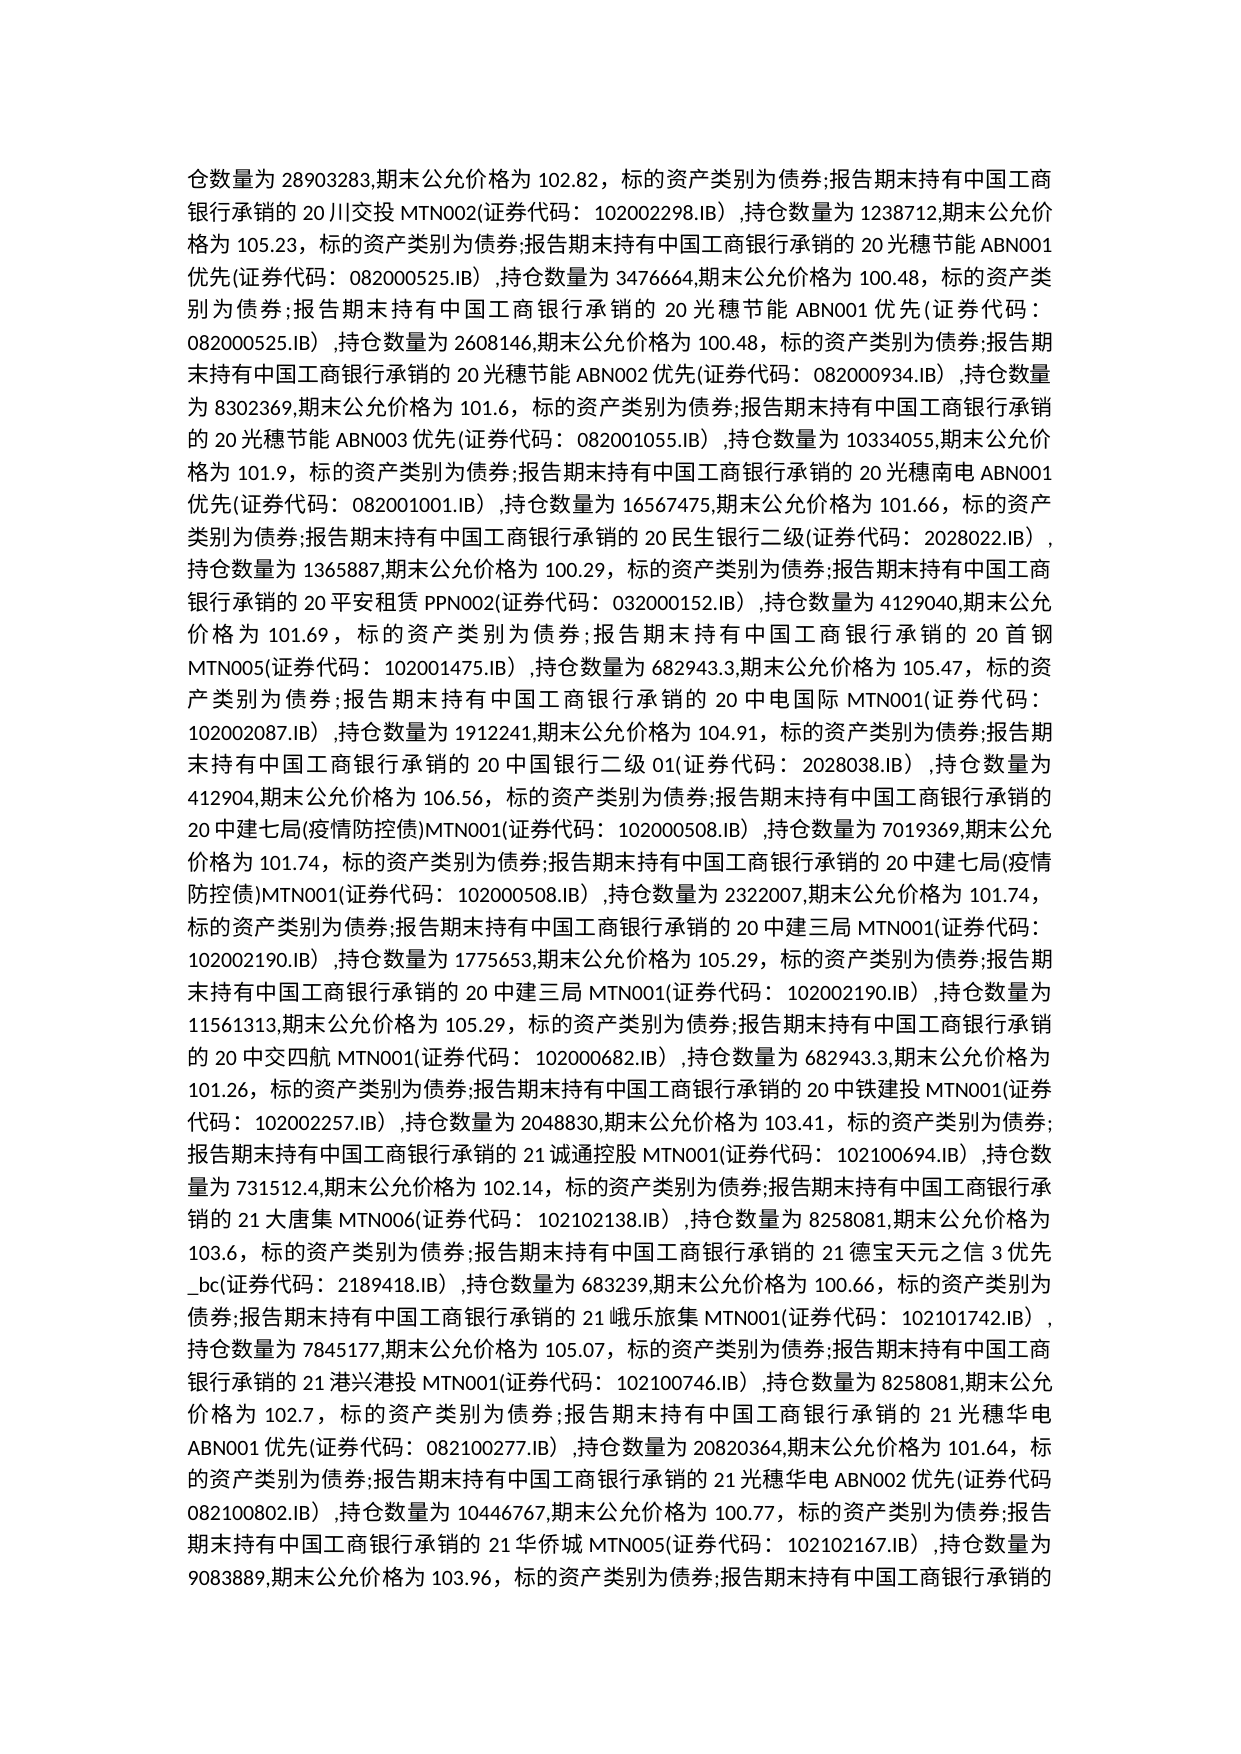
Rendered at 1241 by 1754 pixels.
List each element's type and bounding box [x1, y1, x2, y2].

text [187, 162, 1053, 1592]
